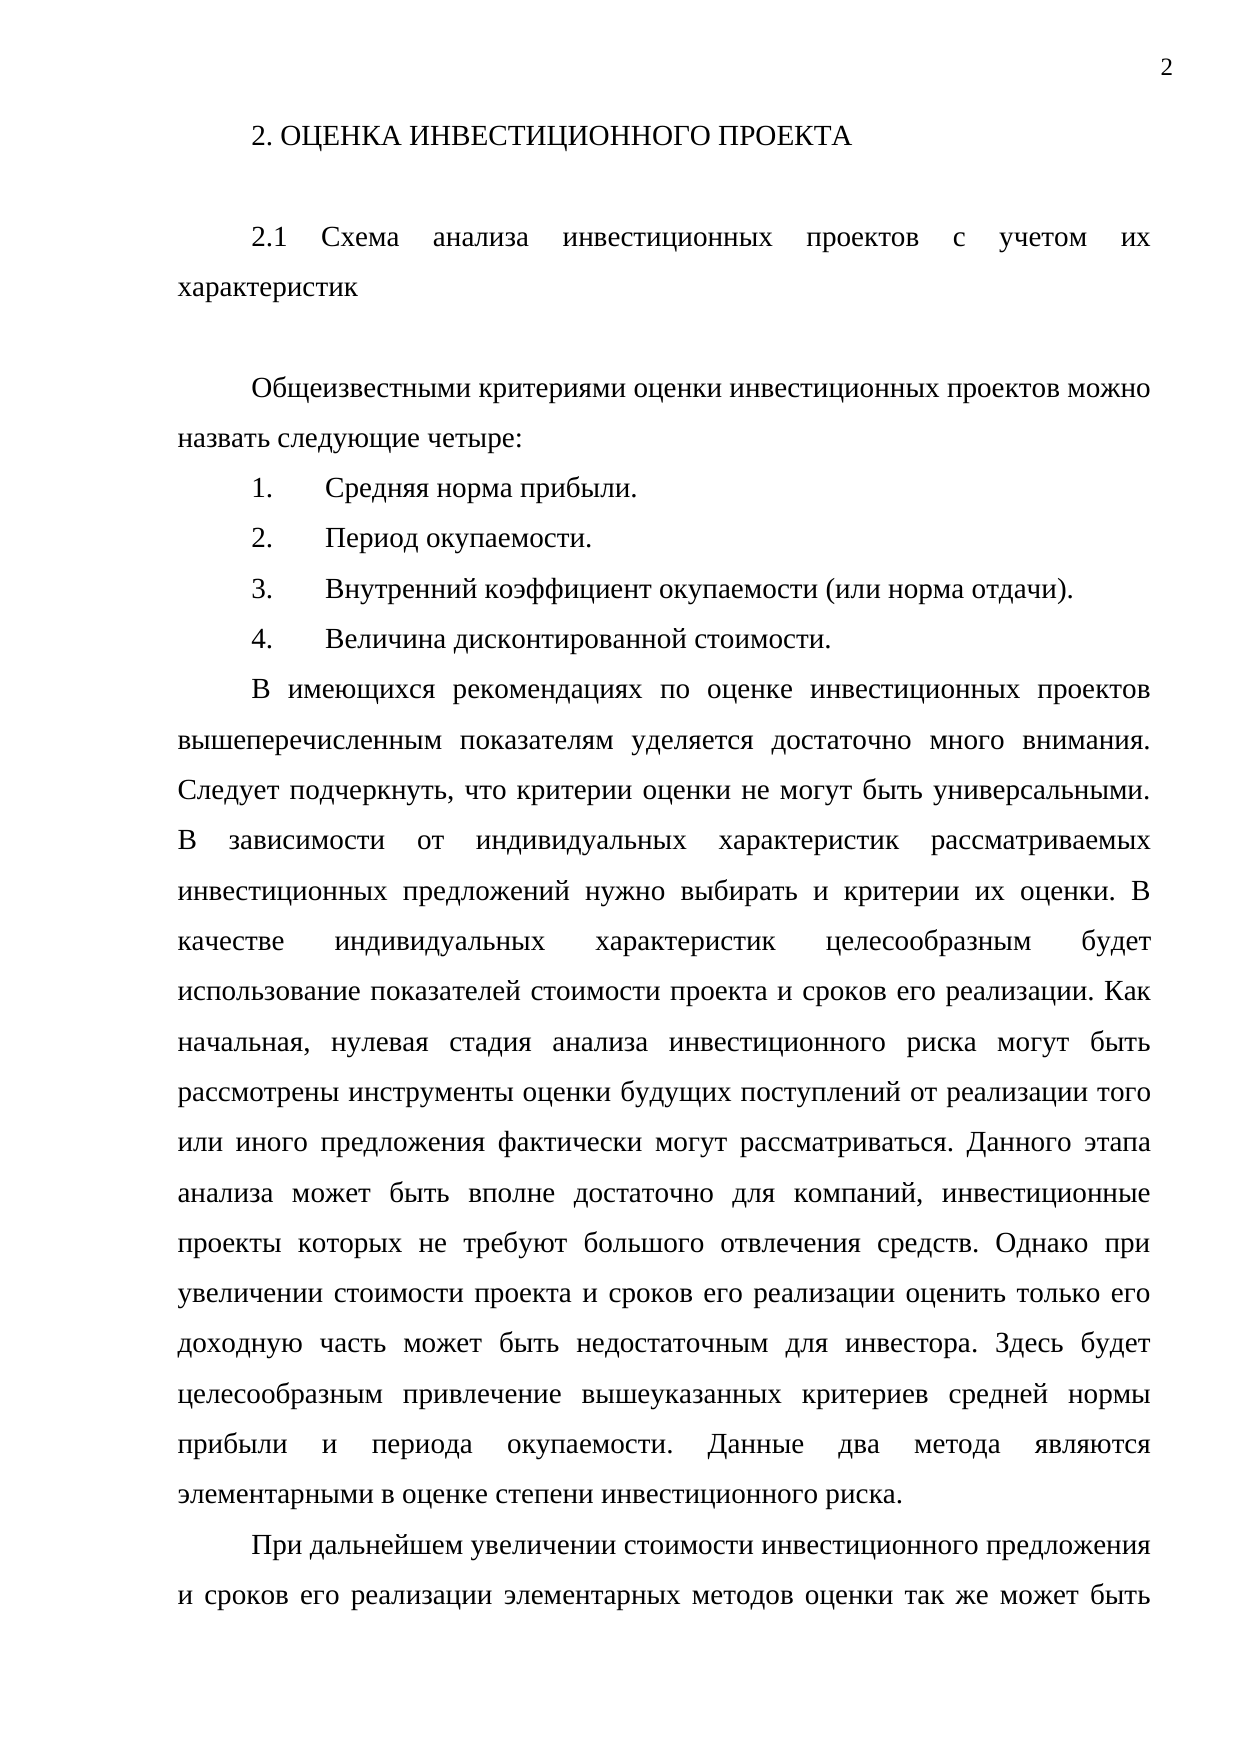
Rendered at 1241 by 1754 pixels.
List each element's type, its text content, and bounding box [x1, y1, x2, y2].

text 2.1 Схема анализа инвестиционных проектов с учетом их характеристик [177, 219, 1152, 303]
text 2. Оценка инвестиционного проекта [177, 118, 1152, 152]
list Величина дисконтированной стоимости. [177, 621, 1152, 655]
text В имеющихся рекомендациях по оценке инвестиционных проектов вышеперечисленным показателям уделяется достаточно много внимания. Следует подчеркнуть, что критерии оценки не могут быть универсальными. В зависимости от индивидуальных характеристик рассматриваемых инвестиционных предложений нужно выбирать и критерии их оценки. В качестве индивидуальных характеристик целесообразным будет использование показателей стоимости проекта и сроков его реализации. Как начальная, нулевая стадия анализа инвестиционного риска могут быть рассмотрены инструменты оценки будущих поступлений от реализации того или иного предложения фактически могут рассматриваться. Данного этапа анализа может быть вполне достаточно для компаний, инвестиционные проекты которых не требуют большого отвлечения средств. Однако при увеличении стоимости проекта и сроков его реализации оценить только его доходную часть может быть недостаточным для инвестора. Здесь будет целесообразным привлечение вышеуказанных критериев средней нормы прибыли и периода окупаемости. Данные два метода являются элементарными в оценке степени инвестиционного риска. [177, 672, 1152, 1510]
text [177, 1527, 1152, 1611]
list Средняя норма прибыли. [177, 470, 1152, 504]
list Период окупаемости. [177, 521, 1152, 554]
list Внутренний коэффициент окупаемости (или норма отдачи). [177, 571, 1152, 604]
text Общеизвестными критериями оценки инвестиционных проектов можно назвать следующие четыре: [177, 370, 1152, 453]
